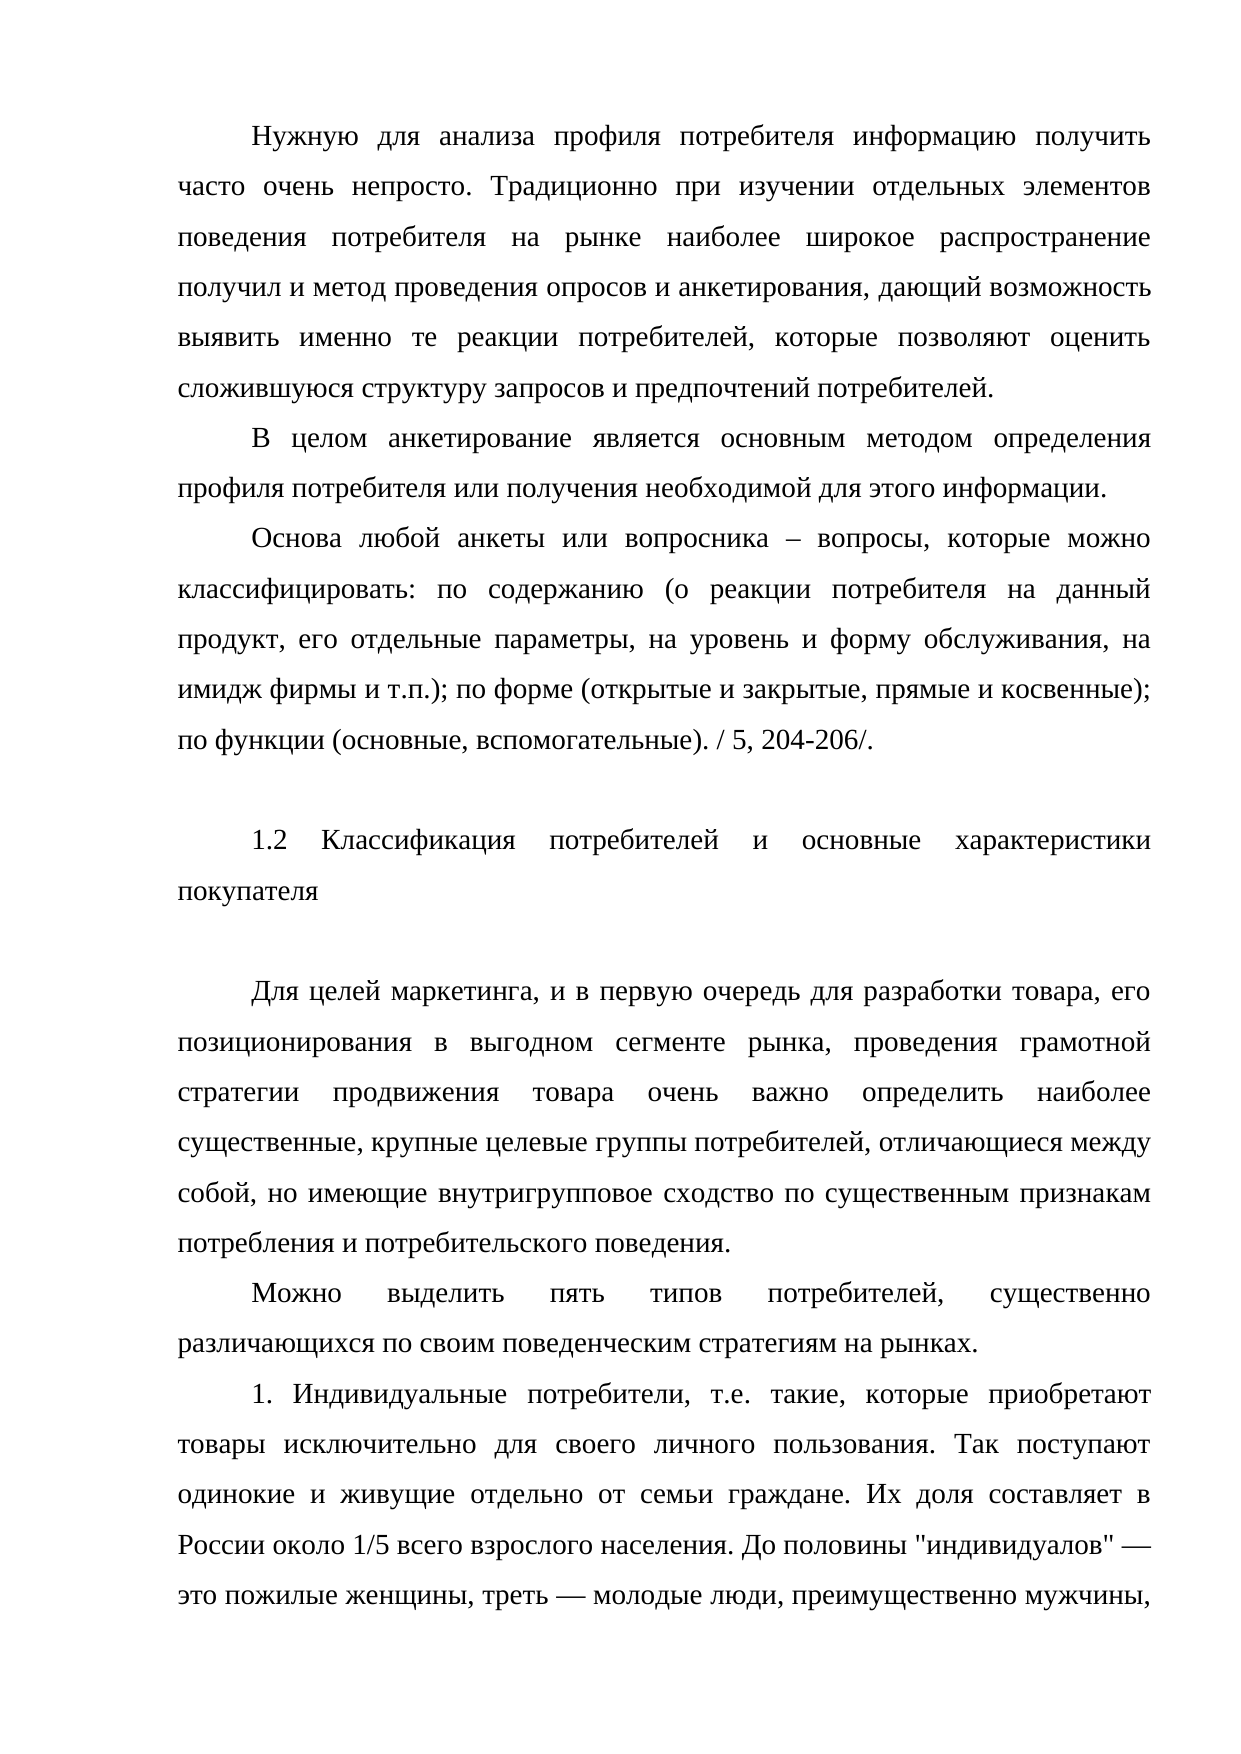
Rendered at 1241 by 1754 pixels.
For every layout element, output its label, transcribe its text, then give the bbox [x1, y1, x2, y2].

text Для целей маркетинга, и в первую очередь для разработки товара, его позиционирования в выгодном сегменте рынка, проведения грамотной стратегии продвижения товара очень важно определить наиболее существенные, крупные целевые группы потребителей, отличающиеся между собой, но имеющие внутригрупповое сходство по существенным признакам потребления и потребительского поведения. [177, 973, 1152, 1258]
text В целом анкетирование является основным методом определения профиля потребителя или получения необходимой для этого информации. [177, 420, 1152, 504]
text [177, 1376, 1152, 1611]
text Нужную для анализа профиля потребителя информацию получить часто очень непросто. Традиционно при изучении отдельных элементов поведения потребителя на рынке наиболее широкое распространение получил и метод проведения опросов и анкетирования, дающий возможность выявить именно те реакции потребителей, которые позволяют оценить сложившуюся структуру запросов и предпочтений потребителей. [177, 118, 1152, 403]
text Основа любой анкеты или вопросника – вопросы, которые можно классифицировать: по содержанию (о реакции потребителя на данный продукт, его отдельные параметры, на уровень и форму обслуживания, на имидж фирмы и т.п.); по форме (открытые и закрытые, прямые и косвенные); по функции (основные, вспомогательные). / 5, 204-206/. [177, 521, 1152, 755]
text 1.2 Классификация потребителей и основные характеристики покупателя [177, 822, 1152, 906]
text Можно выделить пять типов потребителей, существенно различающихся по своим поведенческим стратегиям на рынках. [177, 1275, 1152, 1359]
